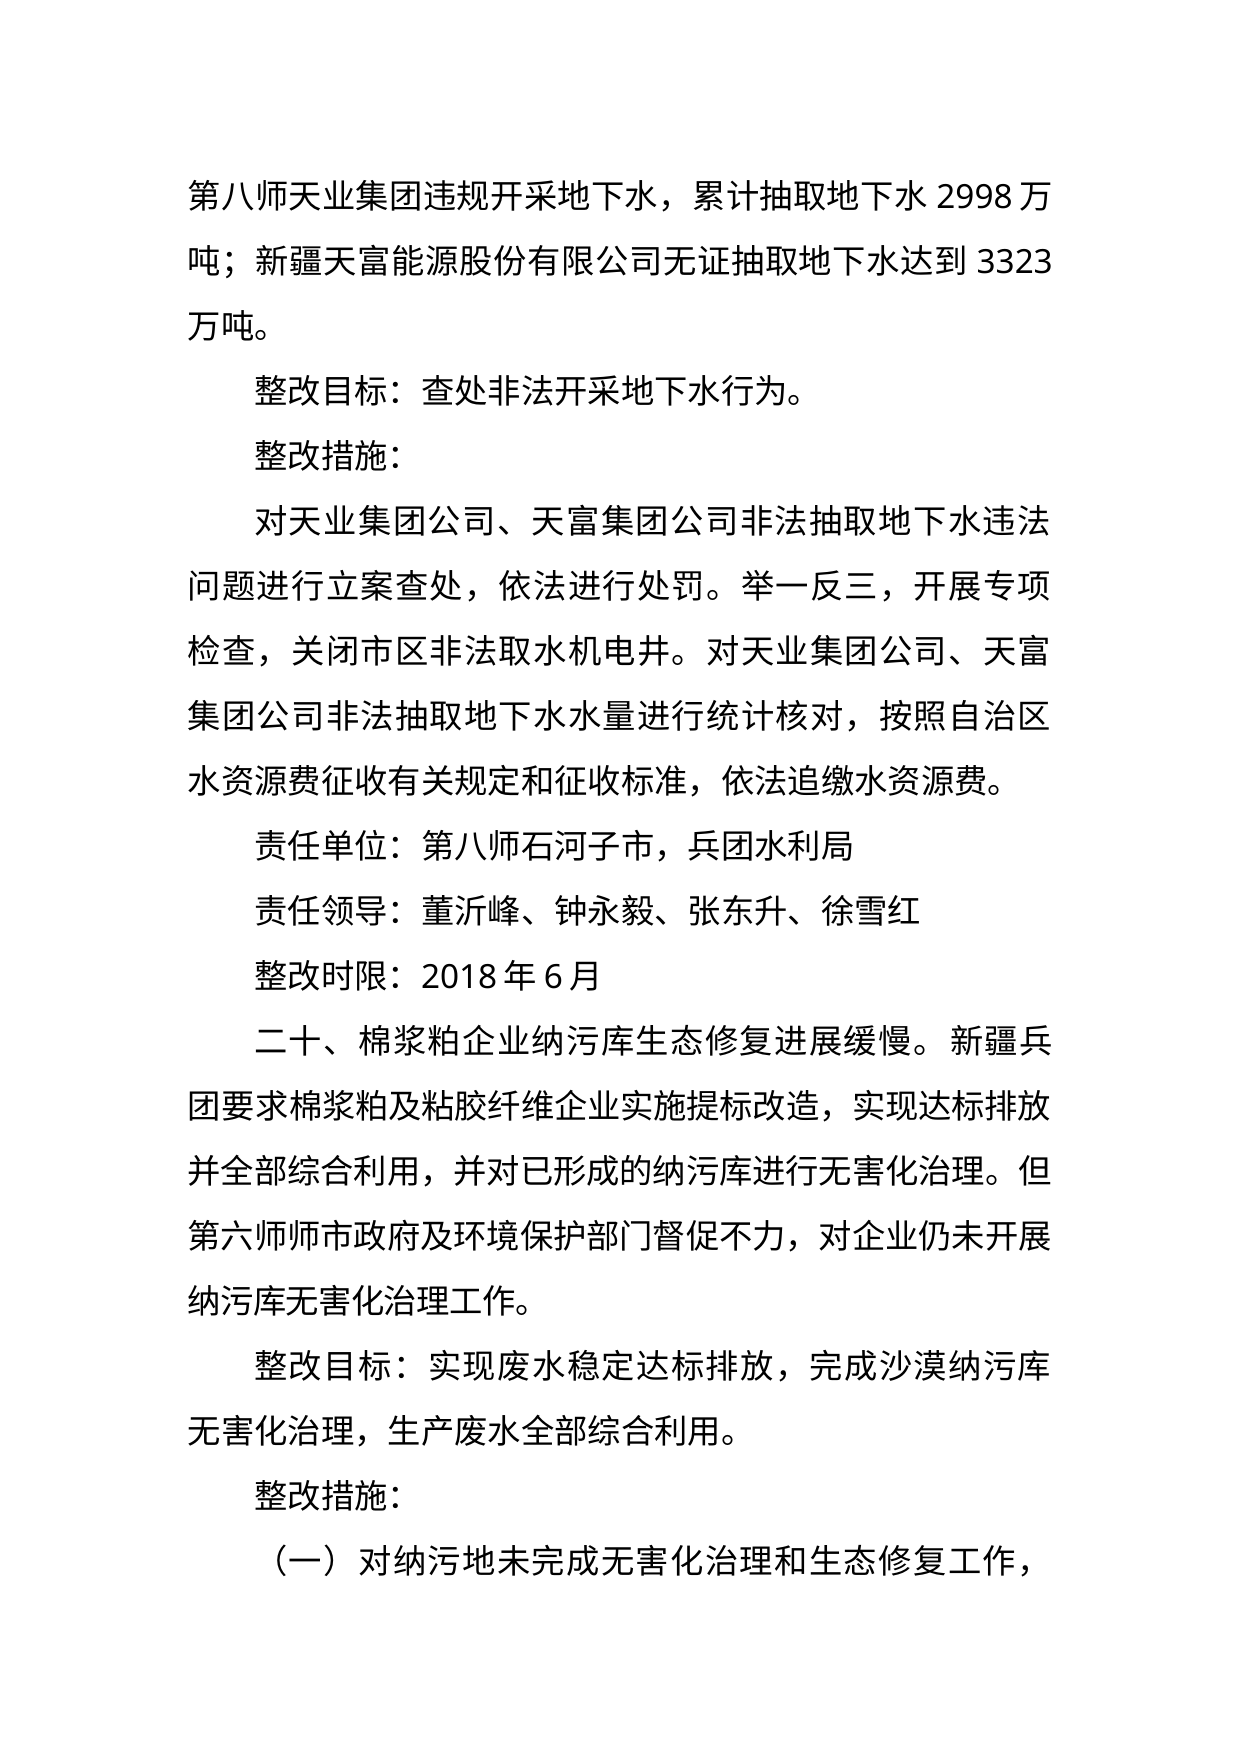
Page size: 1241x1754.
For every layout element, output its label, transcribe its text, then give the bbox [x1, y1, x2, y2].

text 责任单位：第八师石河子市，兵团水利局 [187, 812, 1053, 877]
text 整改时限：2018年6月 [187, 942, 1053, 1007]
text 整改目标：查处非法开采地下水行为。 [187, 357, 1053, 422]
text 责任领导：董沂峰、钟永毅、张东升、徐雪红 [187, 877, 1053, 942]
text 整改目标：实现废水稳定达标排放，完成沙漠纳污库无害化治理，生产废水全部综合利用。 [187, 1332, 1053, 1462]
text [187, 162, 1053, 357]
text 对天业集团公司、天富集团公司非法抽取地下水违法问题进行立案查处，依法进行处罚。举一反三，开展专项检查，关闭市区非法取水机电井。对天业集团公司、天富集团公司非法抽取地下水水量进行统计核对，按照自治区水资源费征收有关规定和征收标准，依法追缴水资源费。 [187, 487, 1053, 812]
text 整改措施： [187, 1462, 1053, 1527]
text 整改措施： [187, 422, 1053, 487]
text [187, 1527, 1053, 1592]
text 二十、棉浆粕企业纳污库生态修复进展缓慢。新疆兵团要求棉浆粕及粘胶纤维企业实施提标改造，实现达标排放并全部综合利用，并对已形成的纳污库进行无害化治理。但第六师师市政府及环境保护部门督促不力，对企业仍未开展纳污库无害化治理工作。 [187, 1007, 1053, 1332]
